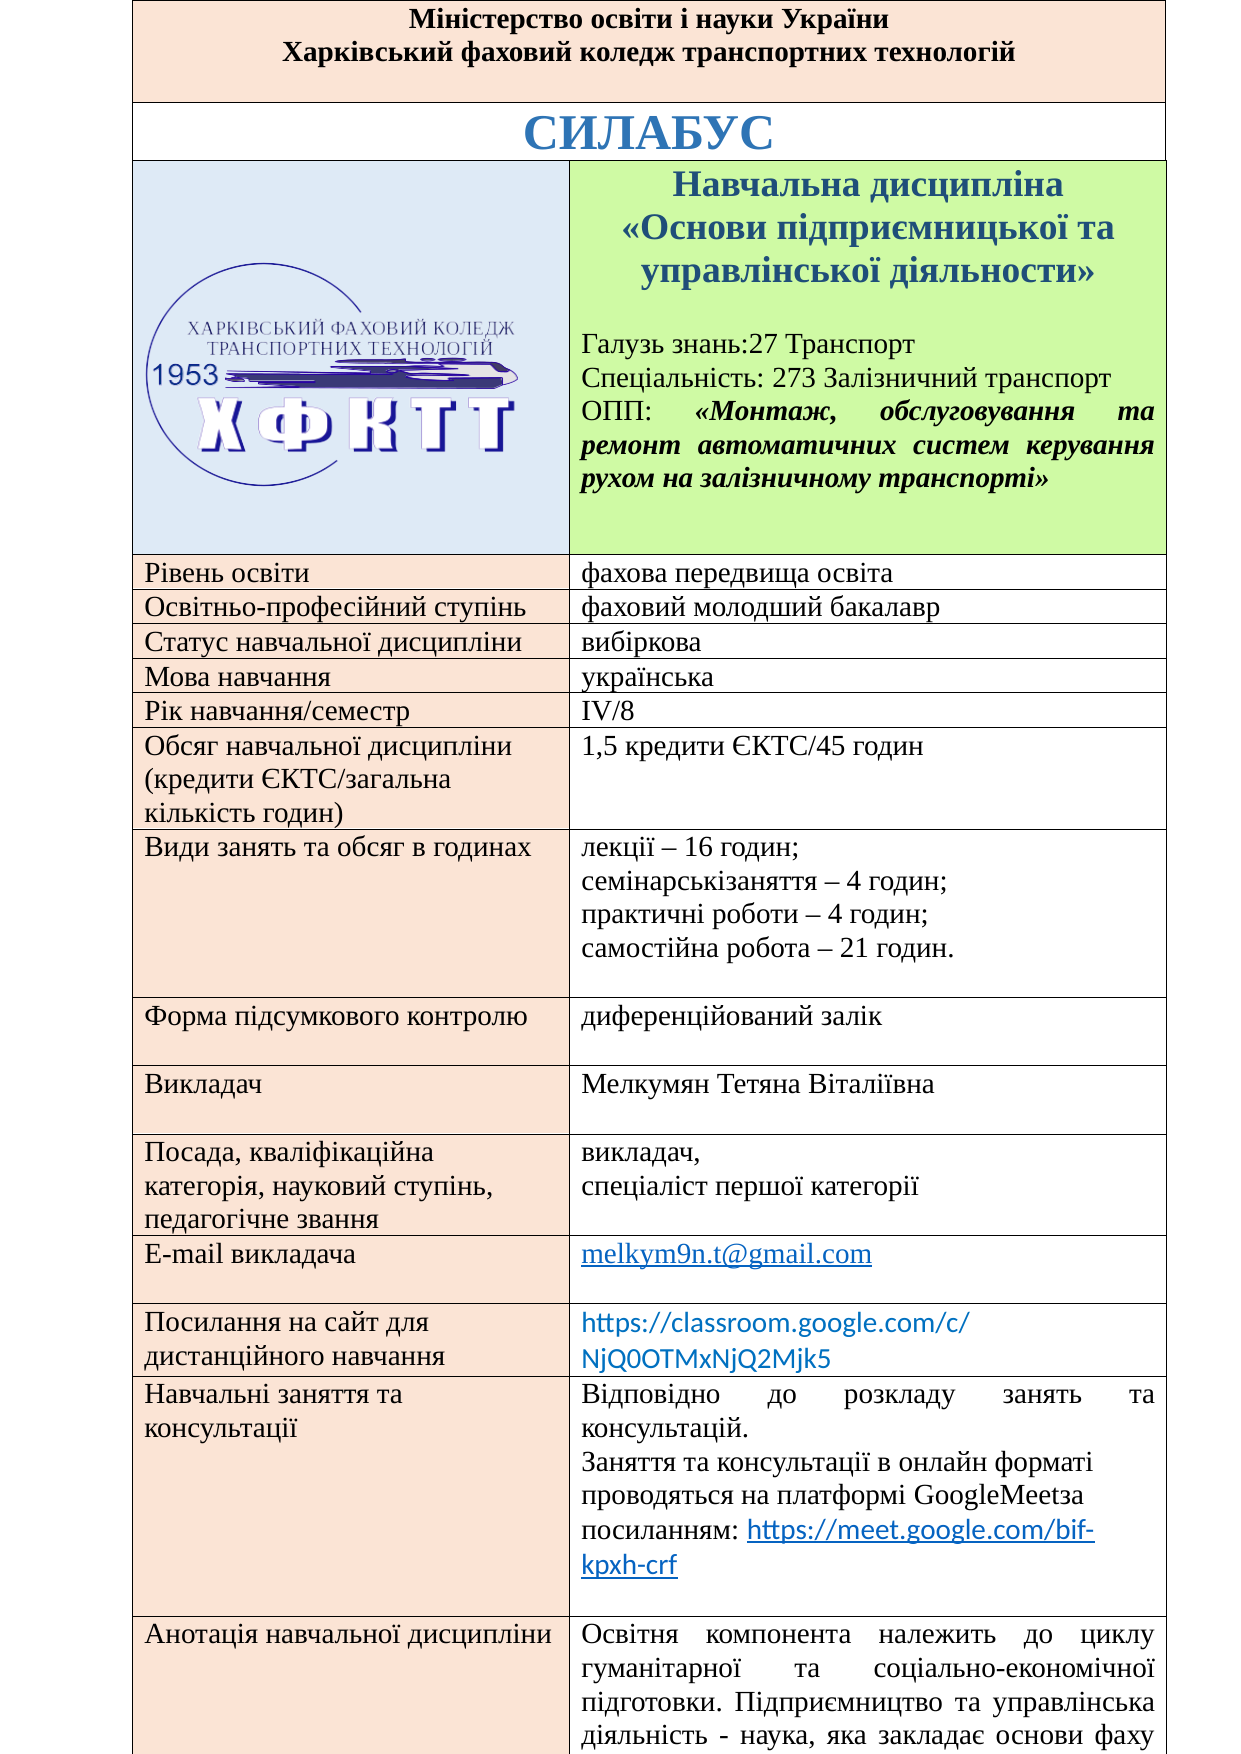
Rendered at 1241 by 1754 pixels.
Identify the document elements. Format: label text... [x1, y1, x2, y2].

table_cell ІV/8 [570, 693, 1166, 727]
table_cell Освітня компонента належить до циклу гуманітарної та соціально-економічної підготовки. Підприємництво та управлінська діяльність - наука, яка закладає основи фаху будь-якого спеціаліста. Вона дозволяє бачити шляхи досягнення щонайкращих господарських результатів, осягнути всю велич досягнення людства в економічному розвитку, проникнути в таємницю походження, примноження, розподілу і використання національного багатства, досягнення економічного процвітання - як на власному підприємстві, так і в масштабах всього суспільства. Значення економічної теорії для суспільства полягає в тому, що на її основі розробляють принципи, які пізніше становлять основу 2 економічної політики держави. Для окремої людини знання економічної науки полягає у можливості навчитися раціонально використовувати власні заощадження. Економічна обізнаність діє можливість успішно вести власний бізнес або обрати хорошу професію, що користується попитом. [570, 1617, 1166, 1754]
table_cell https://classroom.google.com/c/NjQ0OTMxNjQ2Mjk5 [570, 1304, 1166, 1376]
table_cell Е-mail викладача [133, 1236, 569, 1303]
table_cell Форма підсумкового контролю [133, 998, 569, 1065]
table_cell фаховий молодший бакалавр [570, 590, 1166, 623]
table_cell 1,5 кредити ЄКТС/45 годин [570, 728, 1166, 828]
table_cell Навчальні заняття та консультації [133, 1377, 569, 1616]
table_cell Посилання на сайт для дистанційного навчання [133, 1304, 569, 1376]
table_cell українська [570, 659, 1166, 692]
table_cell викладач, спеціаліст першої категорії [570, 1135, 1166, 1235]
table_cell Відповідно до розкладу занять та консультацій. Заняття та консультації в онлайн форматі проводяться на платформі GoogleMeetза посиланням: https://meet.google.com/bif-kpxh-crf [570, 1377, 1166, 1616]
table_cell Посада, кваліфікаційна категорія, науковий ступінь, педагогічне звання [133, 1135, 569, 1235]
table_cell лекції – 16 годин; семінарськізаняття – 4 годин; практичні роботи – 4 годин; самостійна робота – 21 годин. [570, 830, 1166, 997]
table_cell диференційований залік [570, 998, 1166, 1065]
table_cell фахова передвища освіта [570, 555, 1166, 588]
table_cell Анотація навчальної дисципліни [133, 1617, 569, 1754]
table_cell Рівень освіти [133, 555, 569, 588]
table_cell Навчальна дисципліна «Основи підприємницької та управлінської діяльности» Галузь знань:27 Транспорт Спеціальність: 273 Залізничний транспорт ОПП: «Монтаж, обслуговування та ремонт автоматичних систем керування рухом на залізничному транспорті» [570, 161, 1166, 554]
table_cell Обсяг навчальної дисципліни (кредити ЄКТС/загальна кількість годин) [133, 728, 569, 828]
table_cell СИЛАБУС [133, 103, 1165, 160]
table_cell Мелкумян Тетяна Віталіївна [570, 1066, 1166, 1133]
table_cell вибіркова [570, 624, 1166, 658]
table_cell Рік навчання/семестр [133, 693, 569, 727]
table_cell Види занять та обсяг в годинах [133, 830, 569, 997]
table_cell [133, 161, 569, 554]
table_cell Освітньо-професійний ступінь [133, 590, 569, 623]
table_header Міністерство освіти і науки України Харківський фаховий коледж транспортних технологій [133, 1, 1165, 102]
table_cell Статус навчальної дисципліни [133, 624, 569, 658]
table_cell Мова навчання [133, 659, 569, 692]
table_cell melkym9n.t@gmail.com [570, 1236, 1166, 1303]
table_cell Викладач [133, 1066, 569, 1133]
